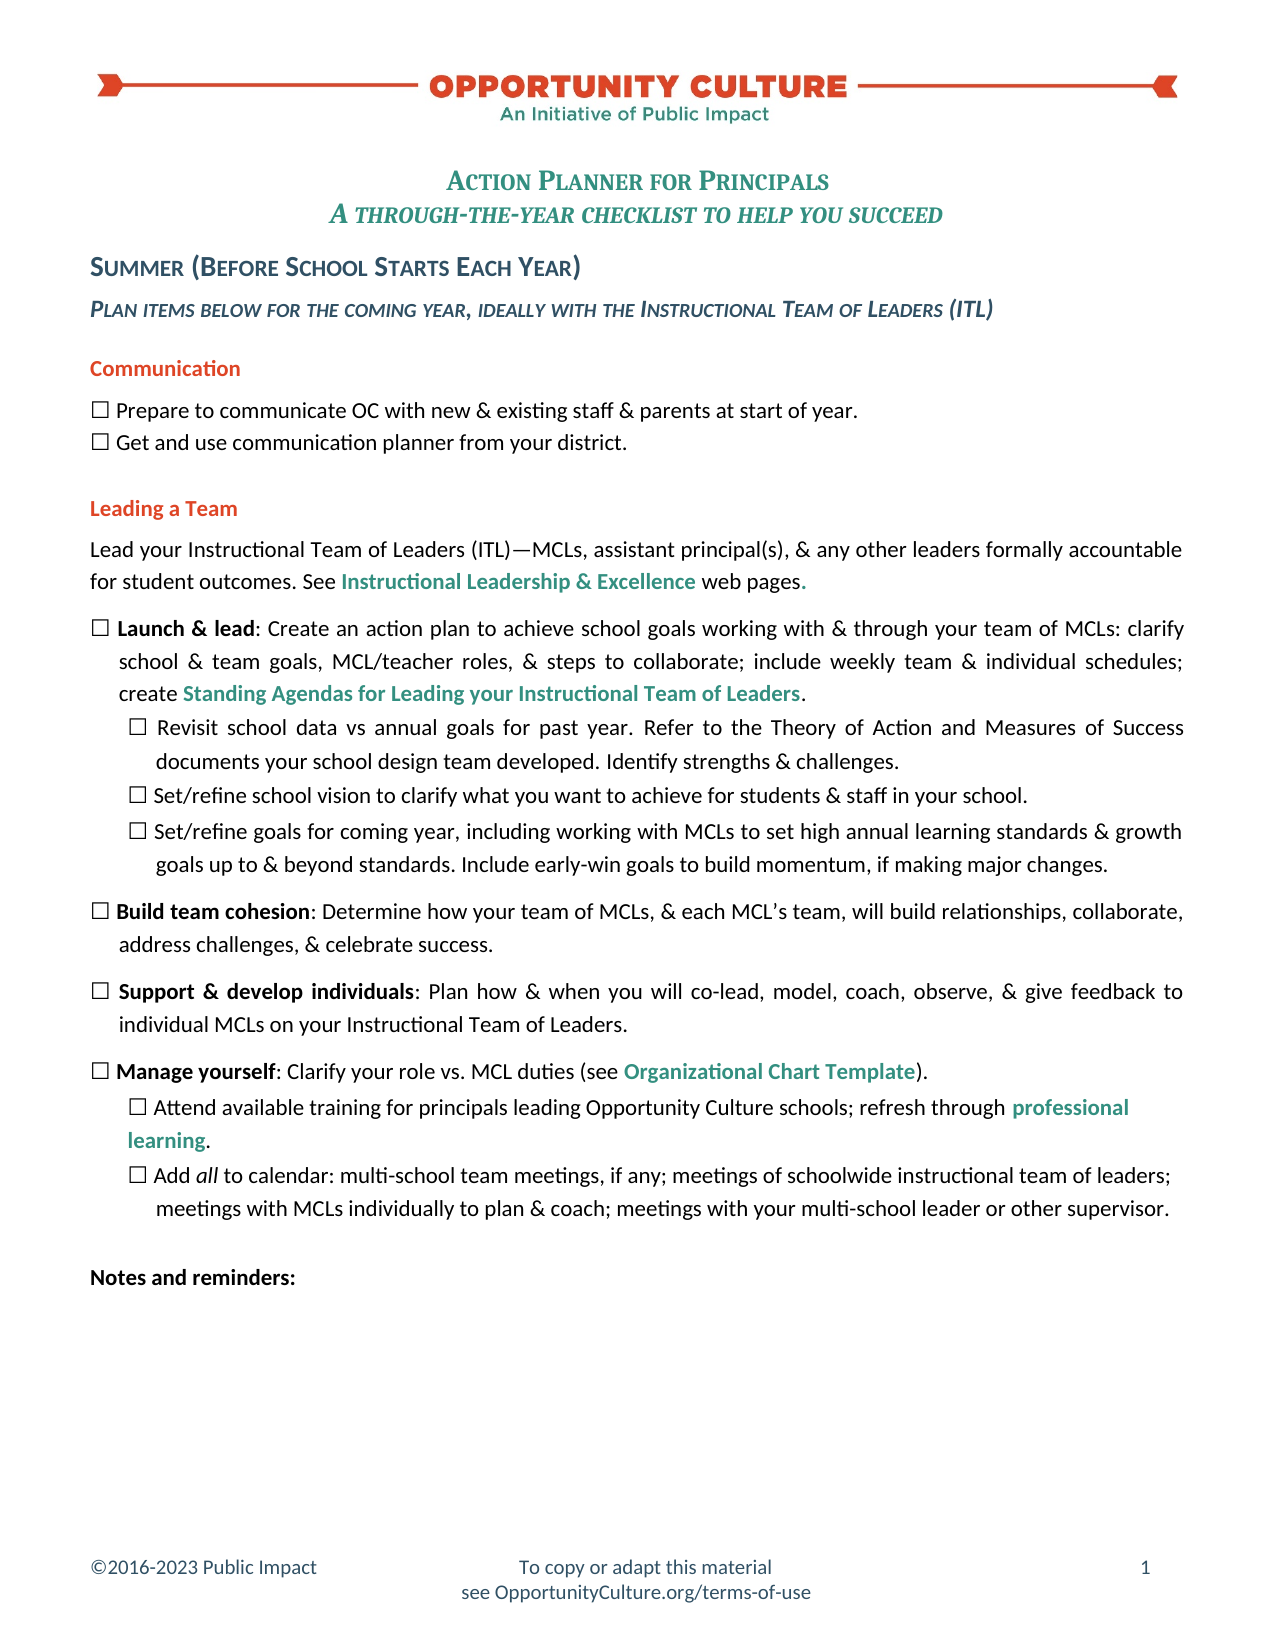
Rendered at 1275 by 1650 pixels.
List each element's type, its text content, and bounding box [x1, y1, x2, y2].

text Set/refine goals for coming year, including working with MCLs to set high annual learning standards & growth goals up to & beyond standards. Include early-win goals to build momentum, if making major changes. [127, 815, 1185, 878]
text Attend available training for principals leading Opportunity Culture schools; refresh through professional learning. [127, 1091, 1185, 1154]
picture [97, 60, 1178, 129]
text Add all to calendar: multi-school team meetings, if any; meetings of schoolwide instructional team of leaders; meetings with MCLs individually to plan & coach; meetings with your multi-school leader or other supervisor. [127, 1159, 1185, 1222]
text Launch & lead: Create an action plan to achieve school goals working with & through your team of MCLs: clarify school & team goals, MCL/teacher roles, & steps to collaborate; include weekly team & individual schedules; create Standing Agendas for Leading your Instructional Team of Leaders. [90, 612, 1185, 707]
text Support & develop individuals: Plan how & when you will co-lead, model, coach, observe, & give feedback to individual MCLs on your Instructional Team of Leaders. [90, 975, 1185, 1038]
text Summer (Before School Starts Each Year) [90, 248, 1185, 284]
text Notes and reminders: [90, 1263, 1185, 1291]
text Leading a Team [90, 494, 1185, 522]
text Communication [90, 354, 1185, 382]
text Revisit school data vs annual goals for past year. Refer to the Theory of Action and Measures of Success documents your school design team developed. Identify strengths & challenges. [127, 711, 1185, 775]
text Plan items below for the coming year, ideally with the Instructional Team of Leaders (ITL) [90, 294, 1185, 324]
text Lead your Instructional Team of Leaders (ITL)—MCLs, assistant principal(s), & any other leaders formally accountable for student outcomes. See Instructional Leadership & Excellence web pages. [90, 535, 1185, 595]
text Manage yourself: Clarify your role vs. MCL duties (see Organizational Chart Template). [90, 1055, 1185, 1086]
text Get and use communication planner from your district. [90, 425, 1185, 457]
text A through-the-year checklist to help you succeed [90, 197, 1185, 231]
text Action Planner for Principals [90, 164, 1185, 197]
text Build team cohesion: Determine how your team of MCLs, & each MCL’s team, will build relationships, collaborate, address challenges, & celebrate success. [90, 895, 1185, 958]
text Set/refine school vision to clarify what you want to achieve for students & staff in your school. [127, 779, 1185, 810]
text Prepare to communicate OC with new & existing staff & parents at start of year. [90, 394, 1185, 425]
